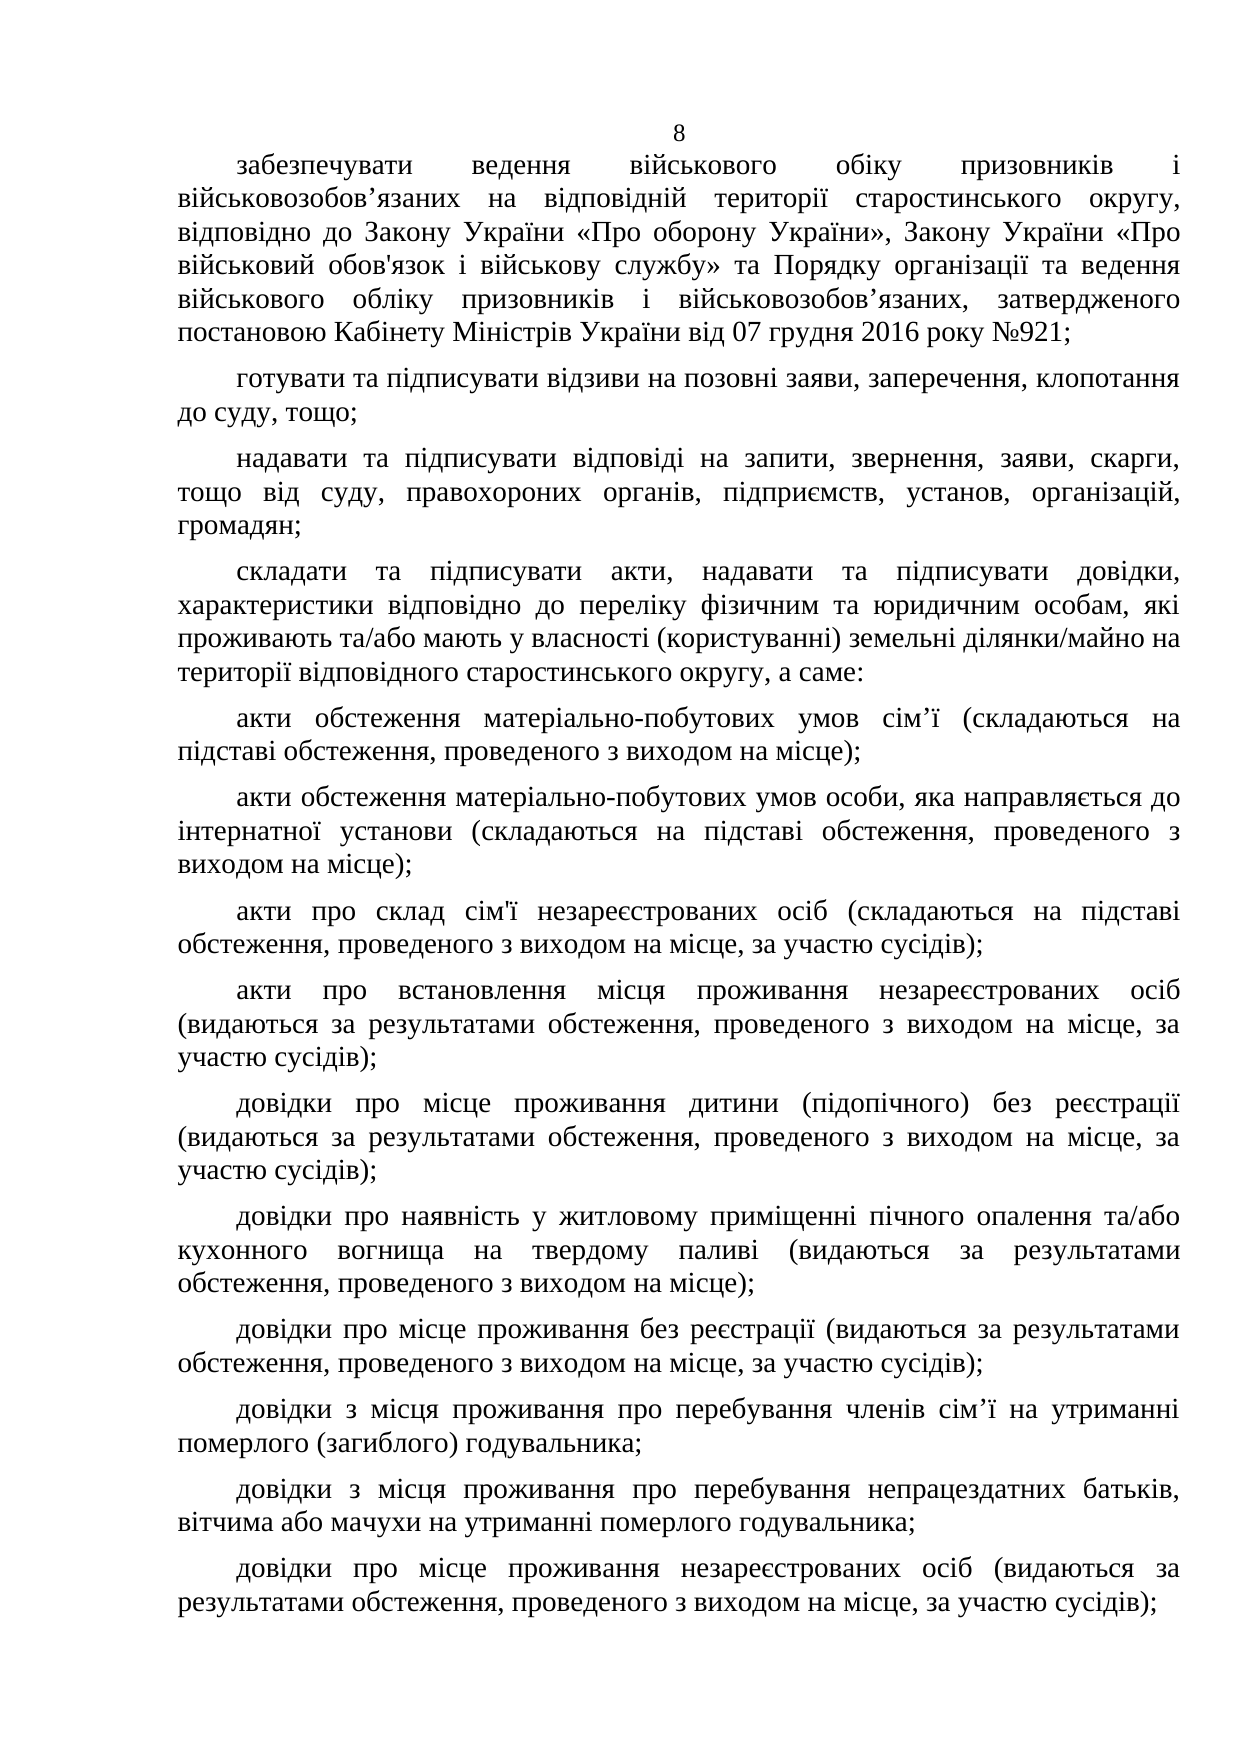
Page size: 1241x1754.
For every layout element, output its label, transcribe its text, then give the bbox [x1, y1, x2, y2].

text довідки з місця проживання про перебування членів сім’ї на утриманні померлого (загиблого) годувальника; [177, 1391, 1181, 1458]
text надавати та підписувати відповіді на запити, звернення, заяви, скарги, тощо від суду, правохороних органів, підприємств, установ, організацій, громадян; [177, 440, 1181, 541]
text довідки з місця проживання про перебування непрацездатних батьків, вітчима або мачухи на утриманні померлого годувальника; [177, 1471, 1181, 1538]
text довідки про місце проживання без реєстрації (видаються за результатами обстеження, проведеного з виходом на місце, за участю сусідів); [177, 1312, 1181, 1379]
text довідки про місце проживання незареєстрованих осіб (видаються за результатами обстеження, проведеного з виходом на місце, за участю сусідів); [177, 1550, 1181, 1617]
text довідки про наявність у житловому приміщенні пічного опалення та/або кухонного вогнища на твердому паливі (видаються за результатами обстеження, проведеного з виходом на місце); [177, 1198, 1181, 1299]
text акти про склад сім'ї незареєстрованих осіб (складаються на підставі обстеження, проведеного з виходом на місце, за участю сусідів); [177, 893, 1181, 960]
text забезпечувати ведення військового обіку призовників і військовозобов’язаних на відповідній території старостинського округу, відповідно до Закону України «Про оборону України», Закону України «Про військовий обов'язок і військову службу» та Порядку організації та ведення військового обліку призовників і військовозобов’язаних, затвердженого постановою Кабінету Міністрів України від 07 грудня 2016 року №921; [177, 147, 1181, 348]
text довідки про місце проживання дитини (підопічного) без реєстрації (видаються за результатами обстеження, проведеного з виходом на місце, за участю сусідів); [177, 1085, 1181, 1186]
text акти обстеження матеріально-побутових умов сім’ї (складаються на підставі обстеження, проведеного з виходом на місце); [177, 700, 1181, 767]
text акти про встановлення місця проживання незареєстрованих осіб (видаються за результатами обстеження, проведеного з виходом на місце, за участю сусідів); [177, 972, 1181, 1073]
text готувати та підписувати відзиви на позовні заяви, заперечення, клопотання до суду, тощо; [177, 361, 1181, 428]
text складати та підписувати акти, надавати та підписувати довідки, характеристики відповідно до переліку фізичним та юридичним особам, які проживають та/або мають у власності (користуванні) земельні ділянки/майно на території відповідного старостинського округу, а саме: [177, 553, 1181, 687]
text акти обстеження матеріально-побутових умов особи, яка направляється до інтернатної установи (складаються на підставі обстеження, проведеного з виходом на місце); [177, 779, 1181, 880]
